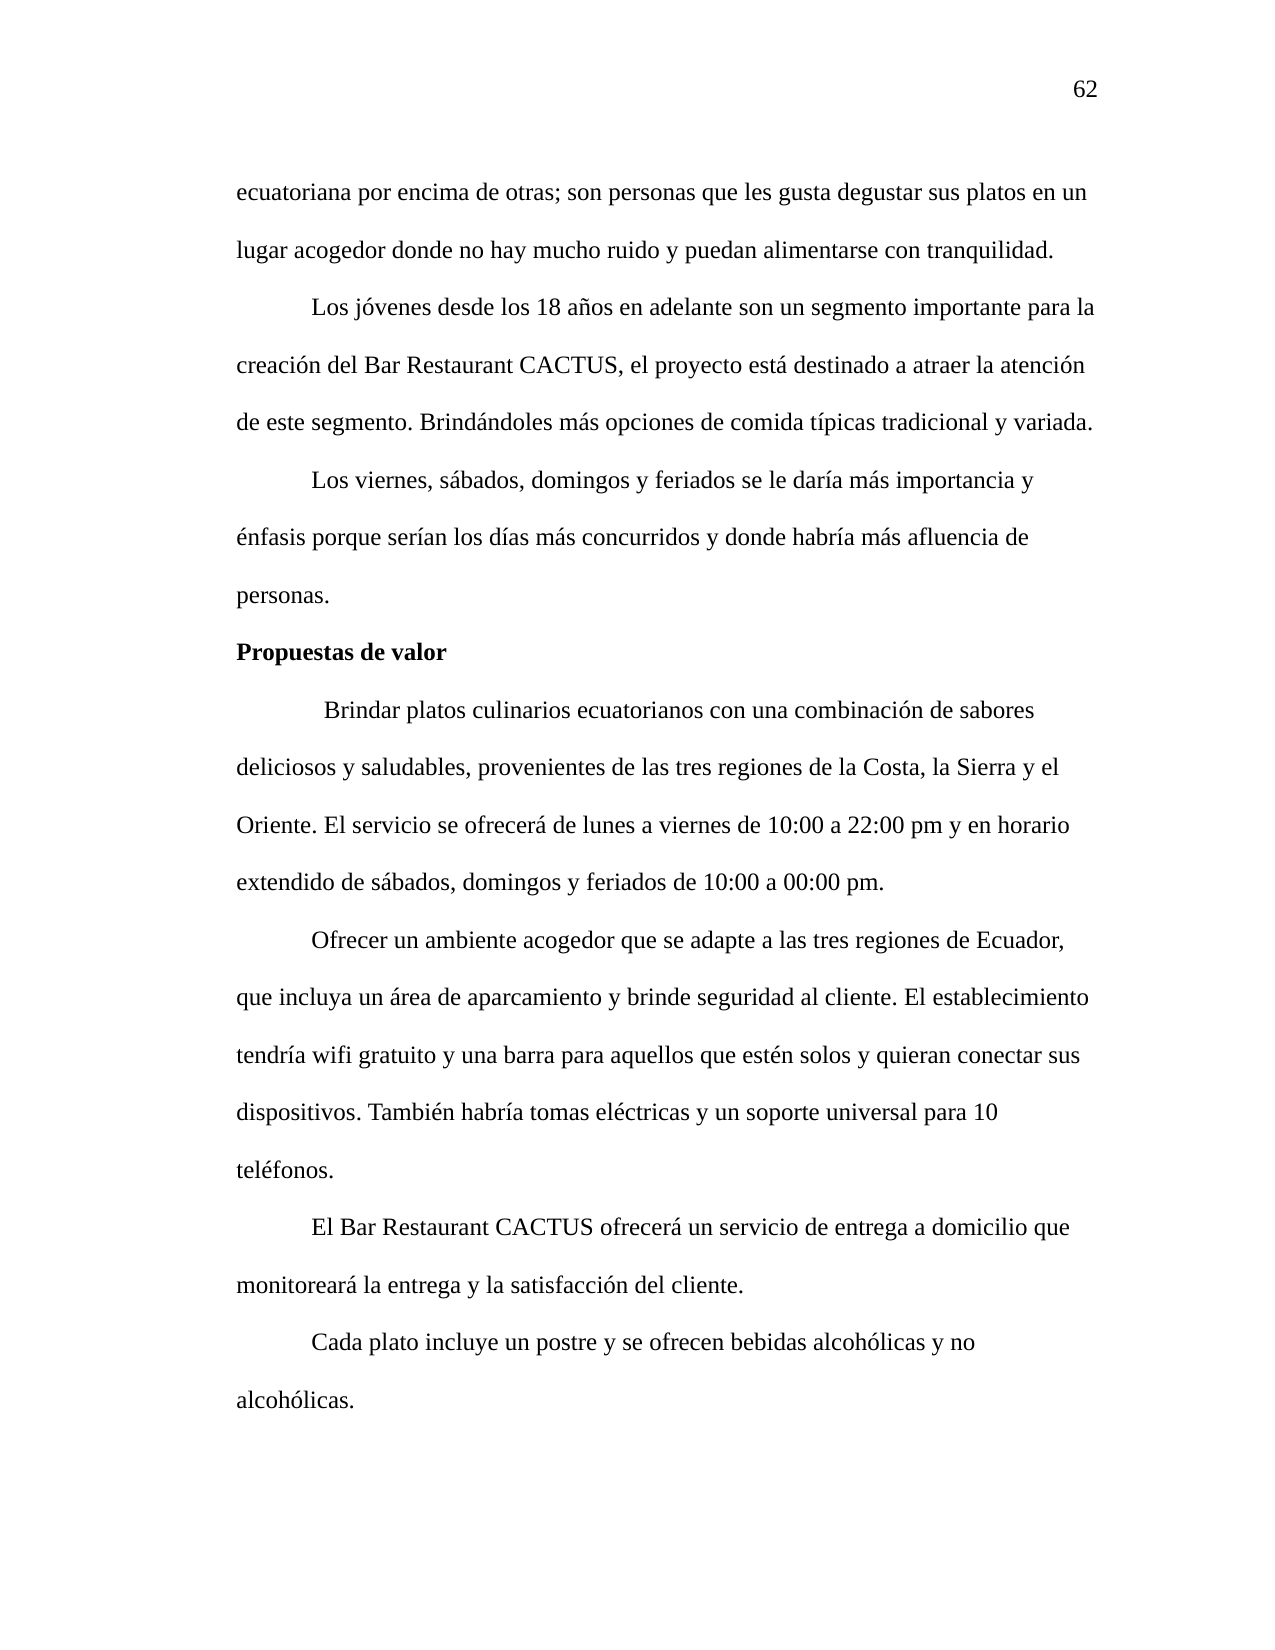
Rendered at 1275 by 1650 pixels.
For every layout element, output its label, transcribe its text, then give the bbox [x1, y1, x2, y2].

text Cada plato incluye un postre y se ofrecen bebidas alcohólicas y no alcohólicas. [236, 1327, 1098, 1413]
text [236, 177, 1098, 263]
text Los jóvenes desde los 18 años en adelante son un segmento importante para la creación del Bar Restaurant CACTUS, el proyecto está destinado a atraer la atención de este segmento. Brindándoles más opciones de comida típicas tradicional y variada. [236, 292, 1098, 436]
text El Bar Restaurant CACTUS ofrecerá un servicio de entrega a domicilio que monitoreará la entrega y la satisfacción del cliente. [236, 1212, 1098, 1298]
text Los viernes, sábados, domingos y feriados se le daría más importancia y énfasis porque serían los días más concurridos y donde habría más afluencia de personas. [236, 465, 1098, 608]
subtitle Propuestas de valor [236, 637, 1098, 666]
text Brindar platos culinarios ecuatorianos con una combinación de sabores deliciosos y saludables, provenientes de las tres regiones de la Costa, la Sierra y el Oriente. El servicio se ofrecerá de lunes a viernes de 10:00 a 22:00 pm y en horario extendido de sábados, domingos y feriados de 10:00 a 00:00 pm. [236, 695, 1098, 896]
text Ofrecer un ambiente acogedor que se adapte a las tres regiones de Ecuador, que incluya un área de aparcamiento y brinde seguridad al cliente. El establecimiento tendría wifi gratuito y una barra para aquellos que estén solos y quieran conectar sus dispositivos. También habría tomas eléctricas y un soporte universal para 10 teléfonos. [236, 925, 1098, 1183]
